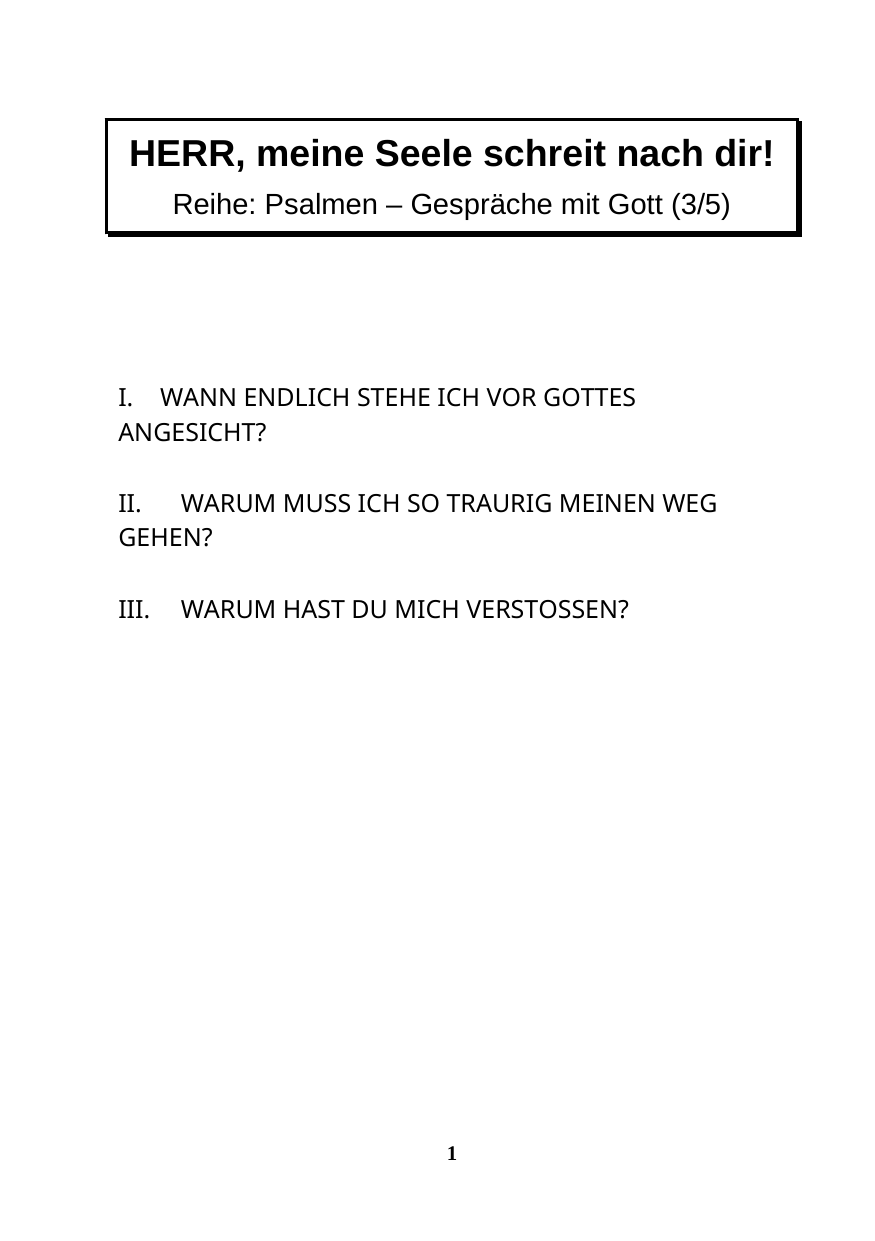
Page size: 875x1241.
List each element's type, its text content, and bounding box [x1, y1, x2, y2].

text III. Warum hast du mich verstossen? [118, 591, 785, 625]
text I. Wann endlich stehe ich vor Gottes Angesicht? [118, 380, 785, 448]
text II. Warum muss ich so traurig meinen Weg gehen? [118, 486, 785, 554]
text HERR, meine Seele schreit nach dir! [108, 121, 796, 174]
text Reihe: Psalmen – Gespräche mit Gott (3/5) [108, 174, 796, 231]
